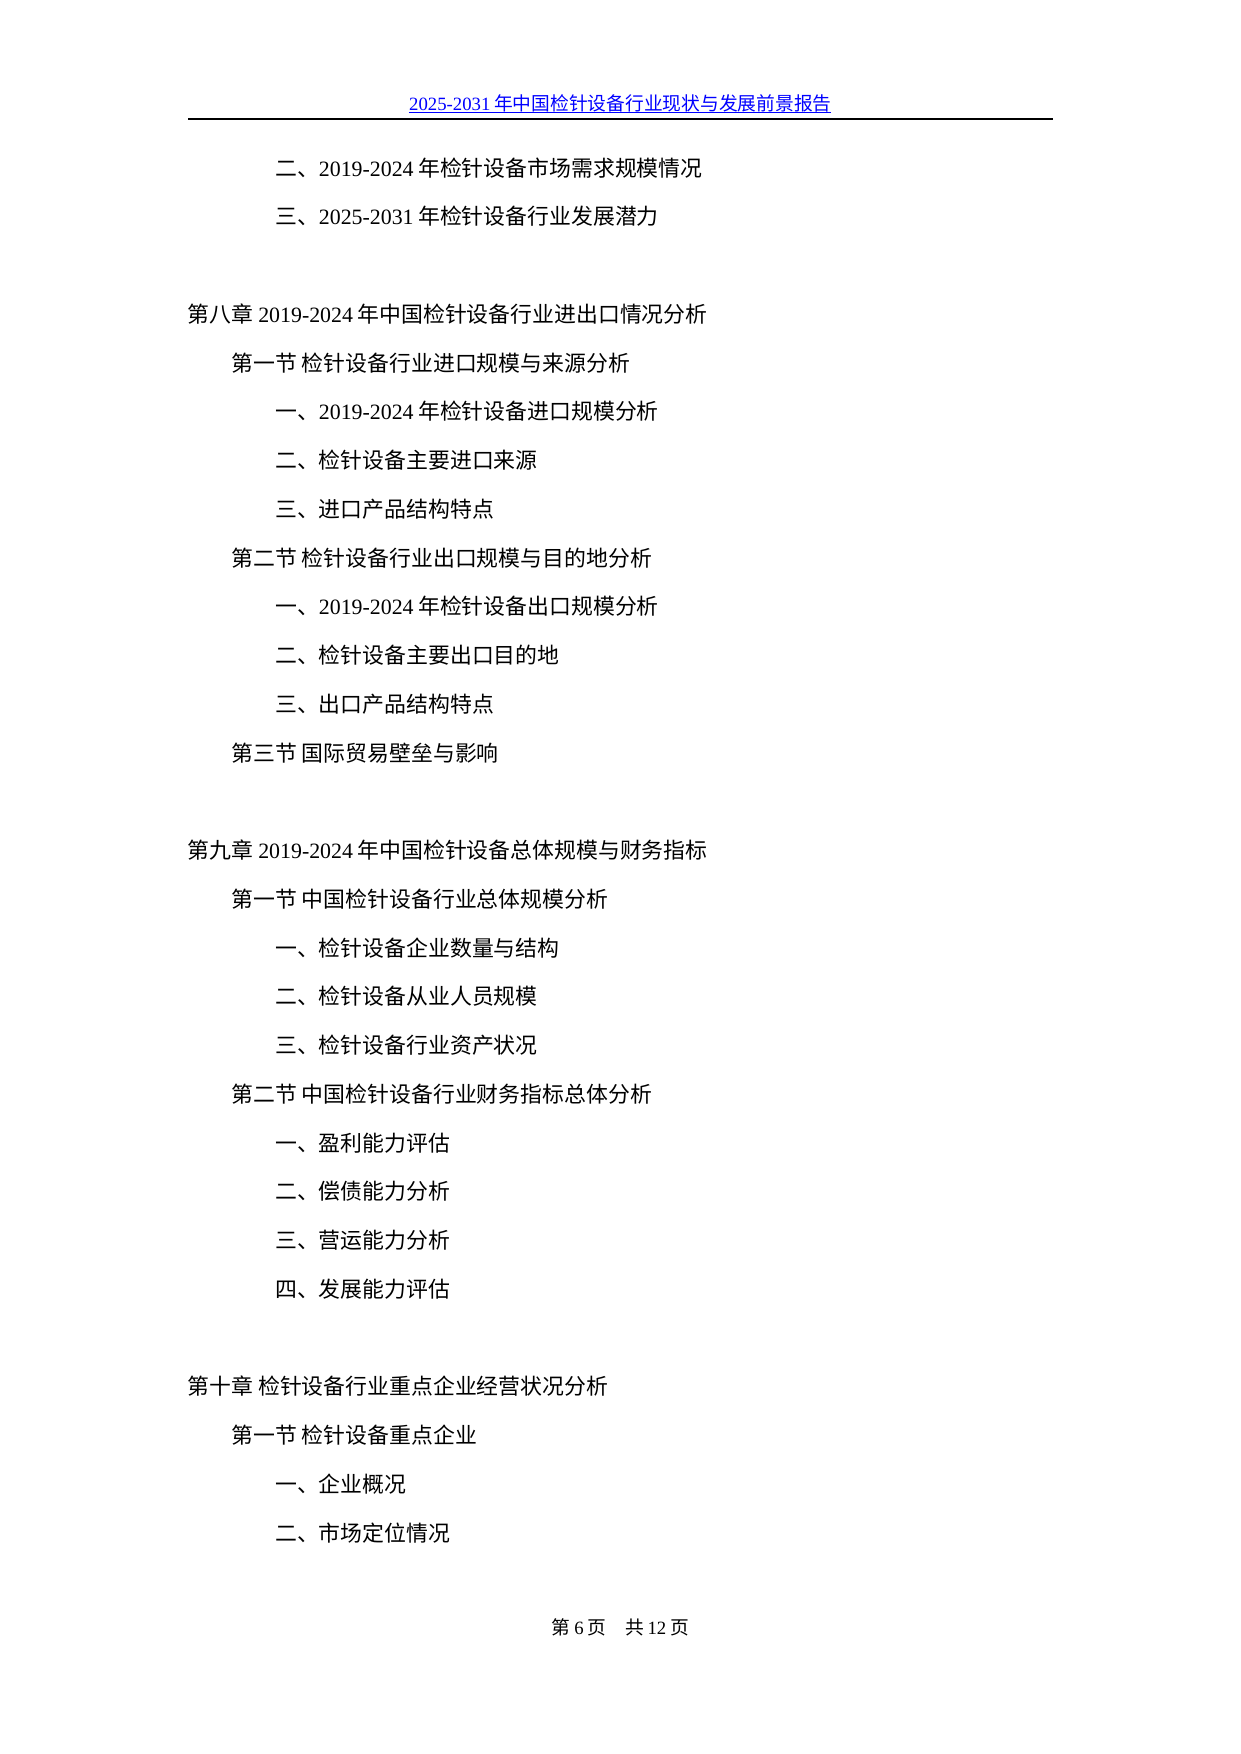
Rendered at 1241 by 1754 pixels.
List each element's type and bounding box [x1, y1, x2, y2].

text [187, 150, 1053, 1548]
